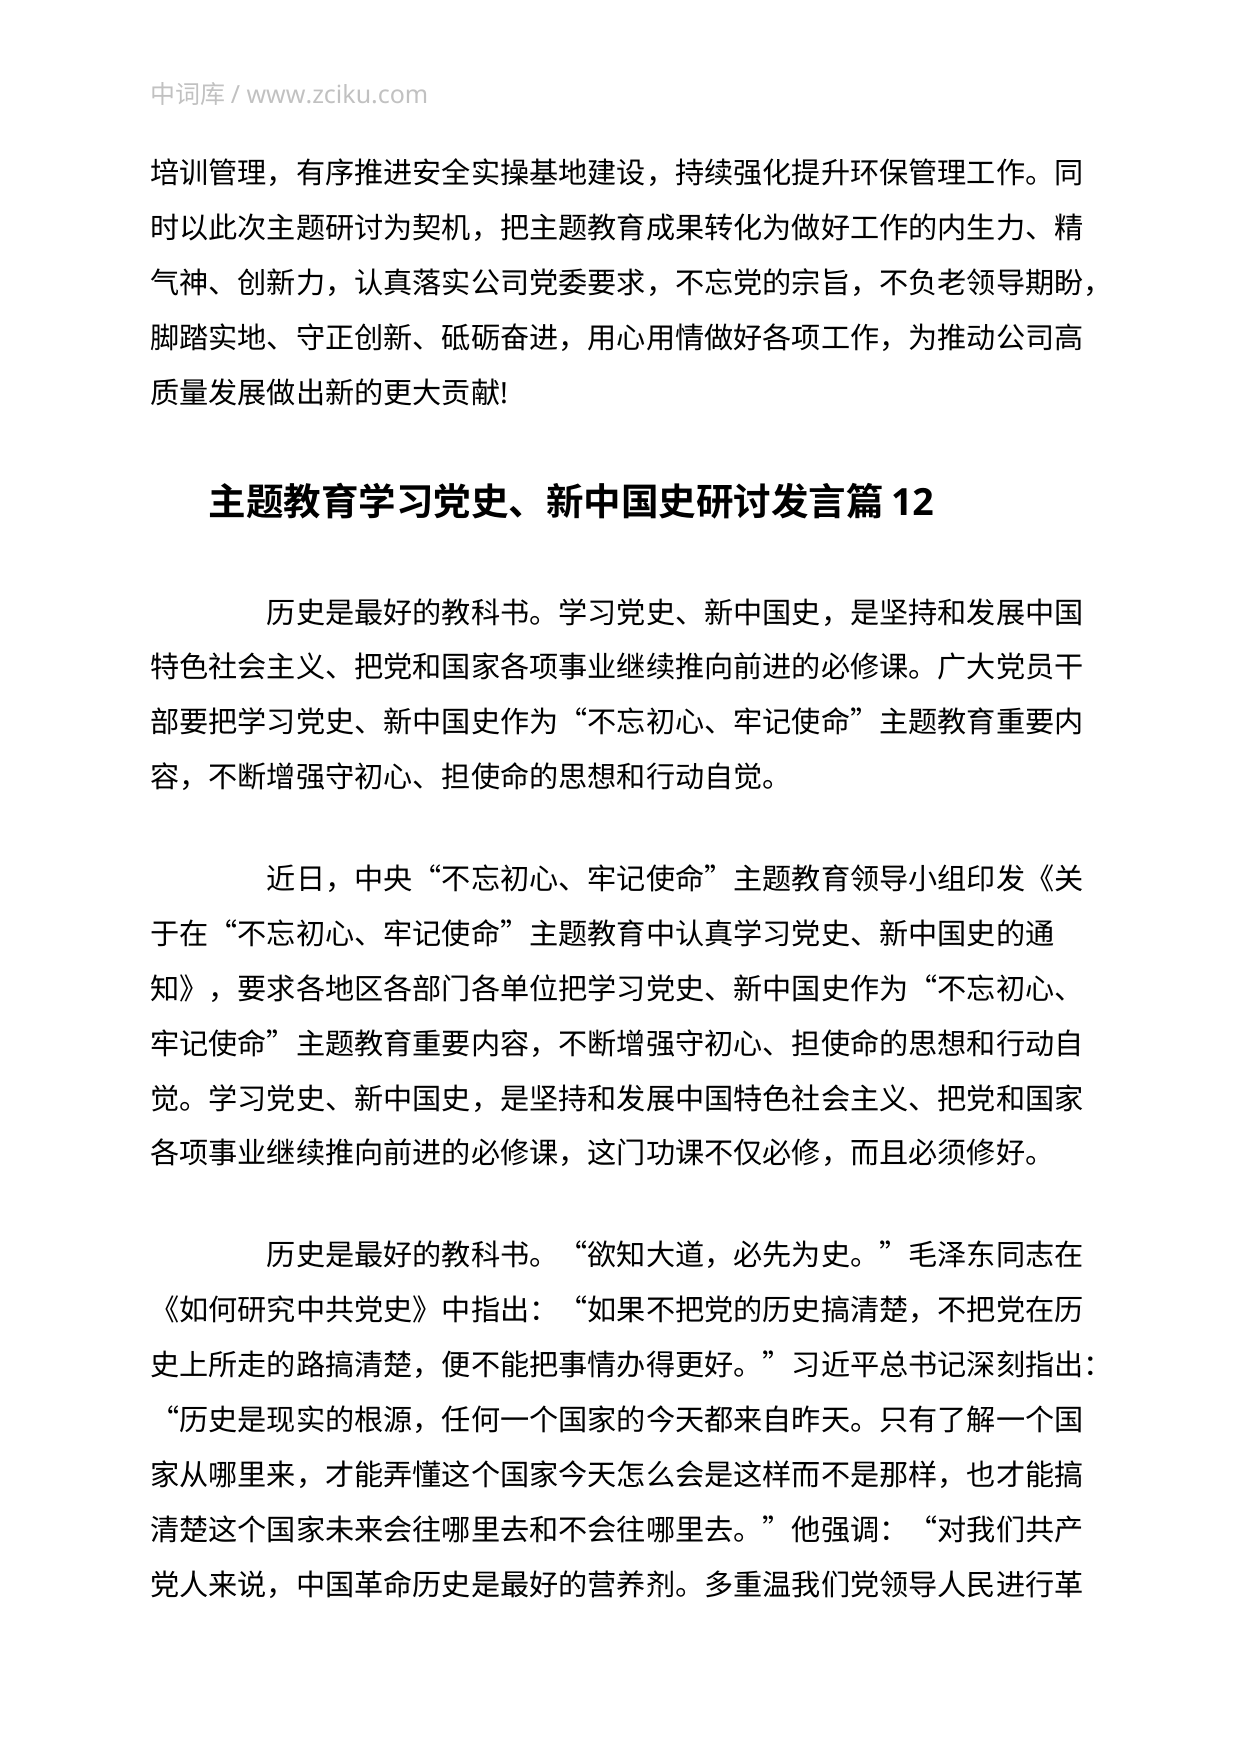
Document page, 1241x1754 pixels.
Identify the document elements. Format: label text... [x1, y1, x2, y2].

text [150, 1232, 1090, 1603]
text 历史是最好的教科书。学习党史、新中国史，是坚持和发展中国特色社会主义、把党和国家各项事业继续推向前进的必修课。广大党员干部要把学习党史、新中国史作为“不忘初心、牢记使命”主题教育重要内容，不断增强守初心、担使命的思想和行动自觉。 [150, 589, 1090, 796]
text 近日，中央“不忘初心、牢记使命”主题教育领导小组印发《关于在“不忘初心、牢记使命”主题教育中认真学习党史、新中国史的通知》，要求各地区各部门各单位把学习党史、新中国史作为“不忘初心、牢记使命”主题教育重要内容，不断增强守初心、担使命的思想和行动自觉。学习党史、新中国史，是坚持和发展中国特色社会主义、把党和国家各项事业继续推向前进的必修课，这门功课不仅必修，而且必须修好。 [150, 856, 1090, 1172]
text 主题教育学习党史、新中国史研讨发言篇12 [150, 472, 1090, 526]
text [150, 150, 1090, 412]
